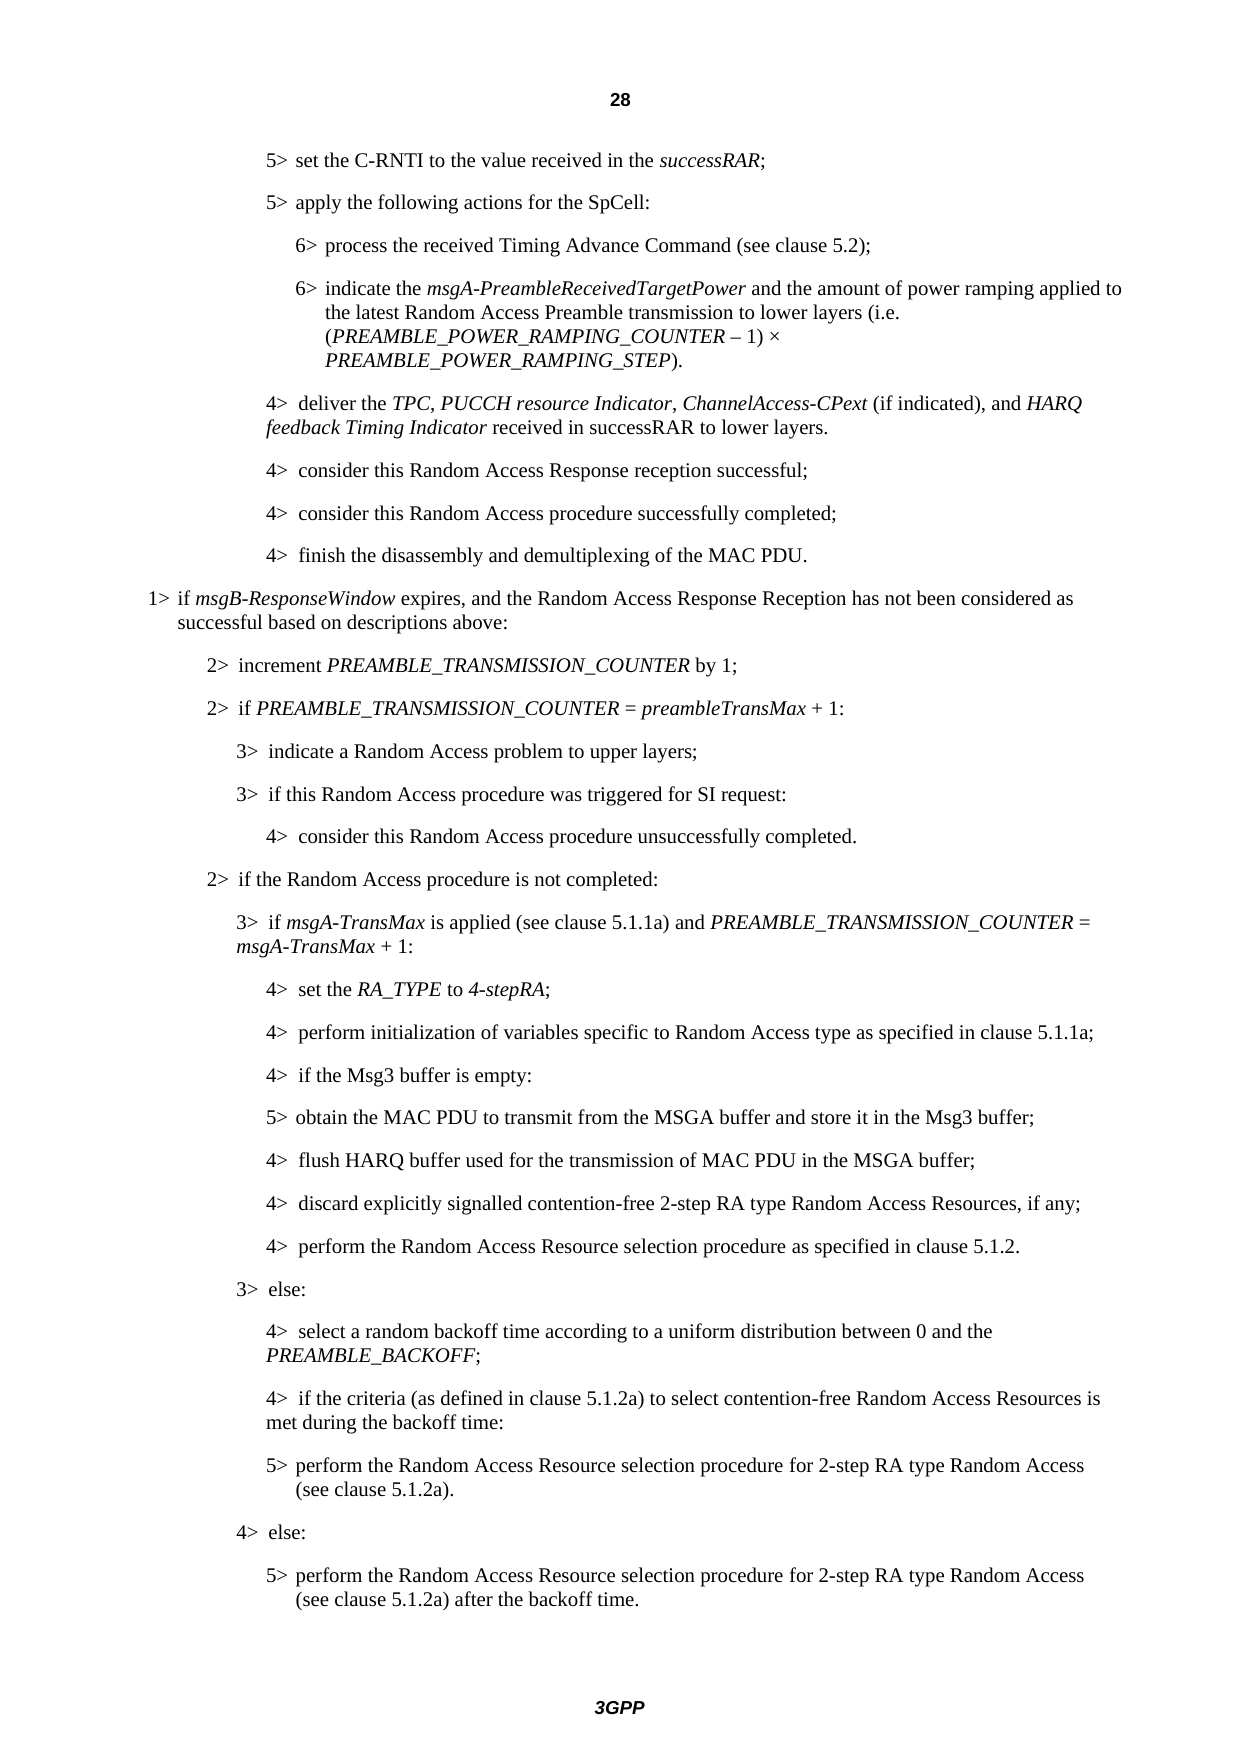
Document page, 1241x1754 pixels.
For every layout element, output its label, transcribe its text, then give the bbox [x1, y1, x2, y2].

text 2> increment PREAMBLE_TRANSMISSION_COUNTER by 1; [207, 653, 1122, 677]
text 3> if msgA-TransMax is applied (see clause 5.1.1a) and PREAMBLE_TRANSMISSION_COUNTER = msgA-TransMax + 1: [236, 910, 1122, 958]
text 5> set the C-RNTI to the value received in the successRAR; [266, 147, 1122, 172]
text 4> flush HARQ buffer used for the transmission of MAC PDU in the MSGA buffer; [266, 1148, 1122, 1172]
text 4> consider this Random Access procedure successfully completed; [266, 501, 1122, 525]
text 4> deliver the TPC, PUCCH resource Indicator, ChannelAccess-CPext (if indicated), and HARQ feedback Timing Indicator received in successRAR to lower layers. [266, 391, 1122, 439]
text 2> if PREAMBLE_TRANSMISSION_COUNTER = preambleTransMax + 1: [207, 696, 1122, 720]
text 5> perform the Random Access Resource selection procedure for 2-step RA type Random Access (see clause 5.1.2a) after the backoff time. [266, 1563, 1122, 1611]
text 4> finish the disassembly and demultiplexing of the MAC PDU. [266, 543, 1122, 567]
text 3> if this Random Access procedure was triggered for SI request: [236, 782, 1122, 806]
text 4> select a random backoff time according to a uniform distribution between 0 and the PREAMBLE_BACKOFF; [266, 1319, 1122, 1367]
text 6> process the received Timing Advance Command (see clause 5.2); [295, 233, 1122, 257]
text 4> set the RA_TYPE to 4-stepRA; [266, 977, 1122, 1001]
text 5> apply the following actions for the SpCell: [266, 190, 1122, 214]
text 4> if the Msg3 buffer is empty: [266, 1062, 1122, 1087]
text 4> if the criteria (as defined in clause 5.1.2a) to select contention-free Random Access Resources is met during the backoff time: [266, 1386, 1122, 1434]
text 4> consider this Random Access procedure unsuccessfully completed. [266, 824, 1122, 848]
text 4> consider this Random Access Response reception successful; [266, 458, 1122, 482]
text 2> if the Random Access procedure is not completed: [207, 867, 1122, 891]
text 6> indicate the msgA-PreambleReceivedTargetPower and the amount of power ramping applied to the latest Random Access Preamble transmission to lower layers (i.e. (PREAMBLE_POWER_RAMPING_COUNTER – 1) × PREAMBLE_POWER_RAMPING_STEP). [295, 276, 1122, 372]
text 5> obtain the MAC PDU to transmit from the MSGA buffer and store it in the Msg3 buffer; [266, 1105, 1122, 1129]
text 3> indicate a Random Access problem to upper layers; [236, 739, 1122, 763]
text 5> perform the Random Access Resource selection procedure for 2-step RA type Random Access (see clause 5.1.2a). [266, 1453, 1122, 1501]
text 4> perform initialization of variables specific to Random Access type as specified in clause 5.1.1a; [266, 1020, 1122, 1044]
text 1> if msgB-ResponseWindow expires, and the Random Access Response Reception has not been considered as successful based on descriptions above: [148, 586, 1122, 634]
text 4> perform the Random Access Resource selection procedure as specified in clause 5.1.2. [266, 1234, 1122, 1258]
text 3> else: [236, 1277, 1122, 1301]
text 4> else: [236, 1520, 1122, 1544]
text 4> discard explicitly signalled contention-free 2-step RA type Random Access Resources, if any; [266, 1191, 1122, 1215]
